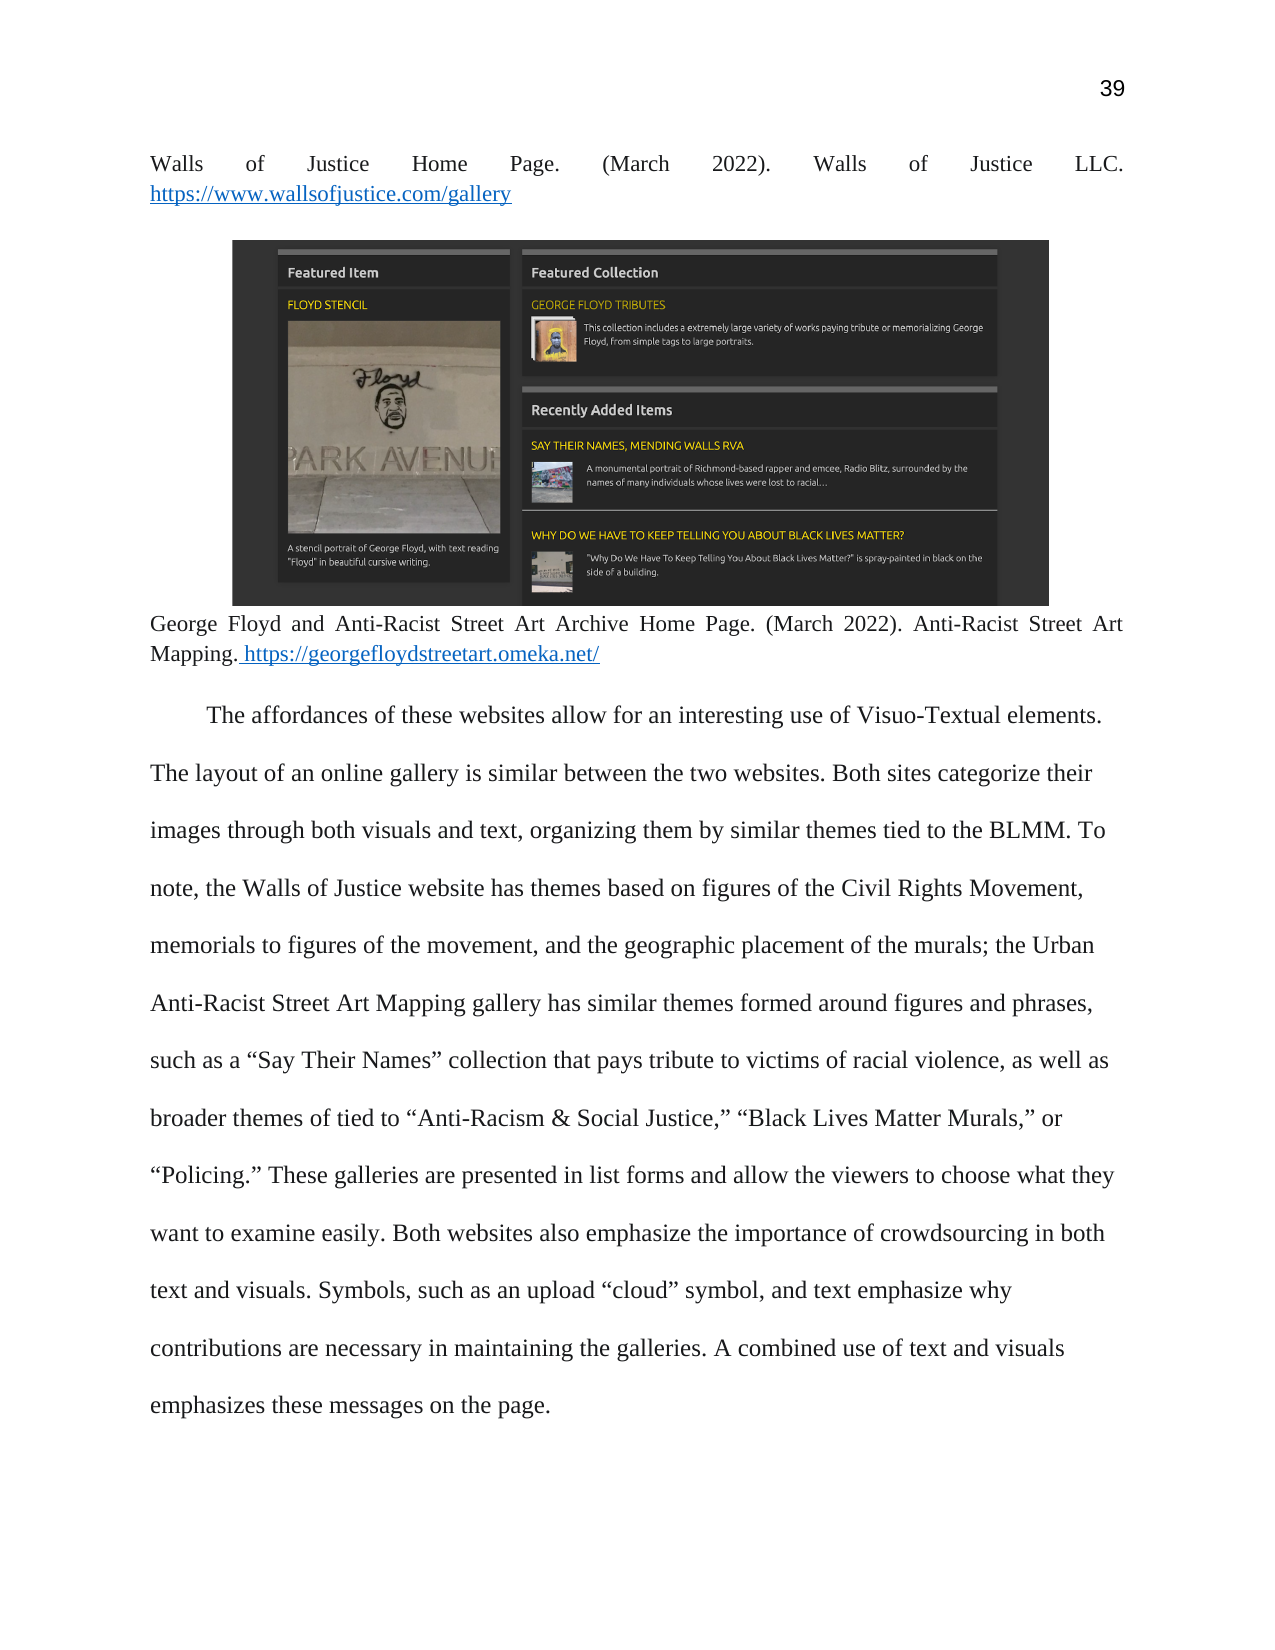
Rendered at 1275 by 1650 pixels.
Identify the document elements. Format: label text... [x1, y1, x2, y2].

text The affordances of these websites allow for an interesting use of Visuo-Textual elements. The layout of an online gallery is similar between the two websites. Both sites categorize their images through both visuals and text, organizing them by similar themes tied to the BLMM. To note, the Walls of Justice website has themes based on figures of the Civil Rights Movement, memorials to figures of the movement, and the geographic placement of the murals; the Urban Anti-Racist Street Art Mapping gallery has similar themes formed around figures and phrases, such as a “Say Their Names” collection that pays tribute to victims of racial violence, as well as broader themes of tied to “Anti-Racism & Social Justice,” “Black Lives Matter Murals,” or “Policing.” These galleries are presented in list forms and allow the viewers to choose what they want to examine easily. Both websites also emphasize the importance of crowdsourcing in both text and visuals. Symbols, such as an upload “cloud” symbol, and text emphasize why contributions are necessary in maintaining the galleries. A combined use of text and visuals emphasizes these messages on the page. [150, 701, 1125, 1419]
text George Floyd and Anti-Racist Street Art Archive Home Page. (March 2022). Anti-Racist Street Art Mapping. https://georgefloydstreetart.omeka.net/ [150, 610, 1125, 666]
picture [232, 240, 1049, 606]
text Walls of Justice Home Page. (March 2022). Walls of Justice LLC. https://www.wallsofjustice.com/gallery [150, 150, 1125, 207]
